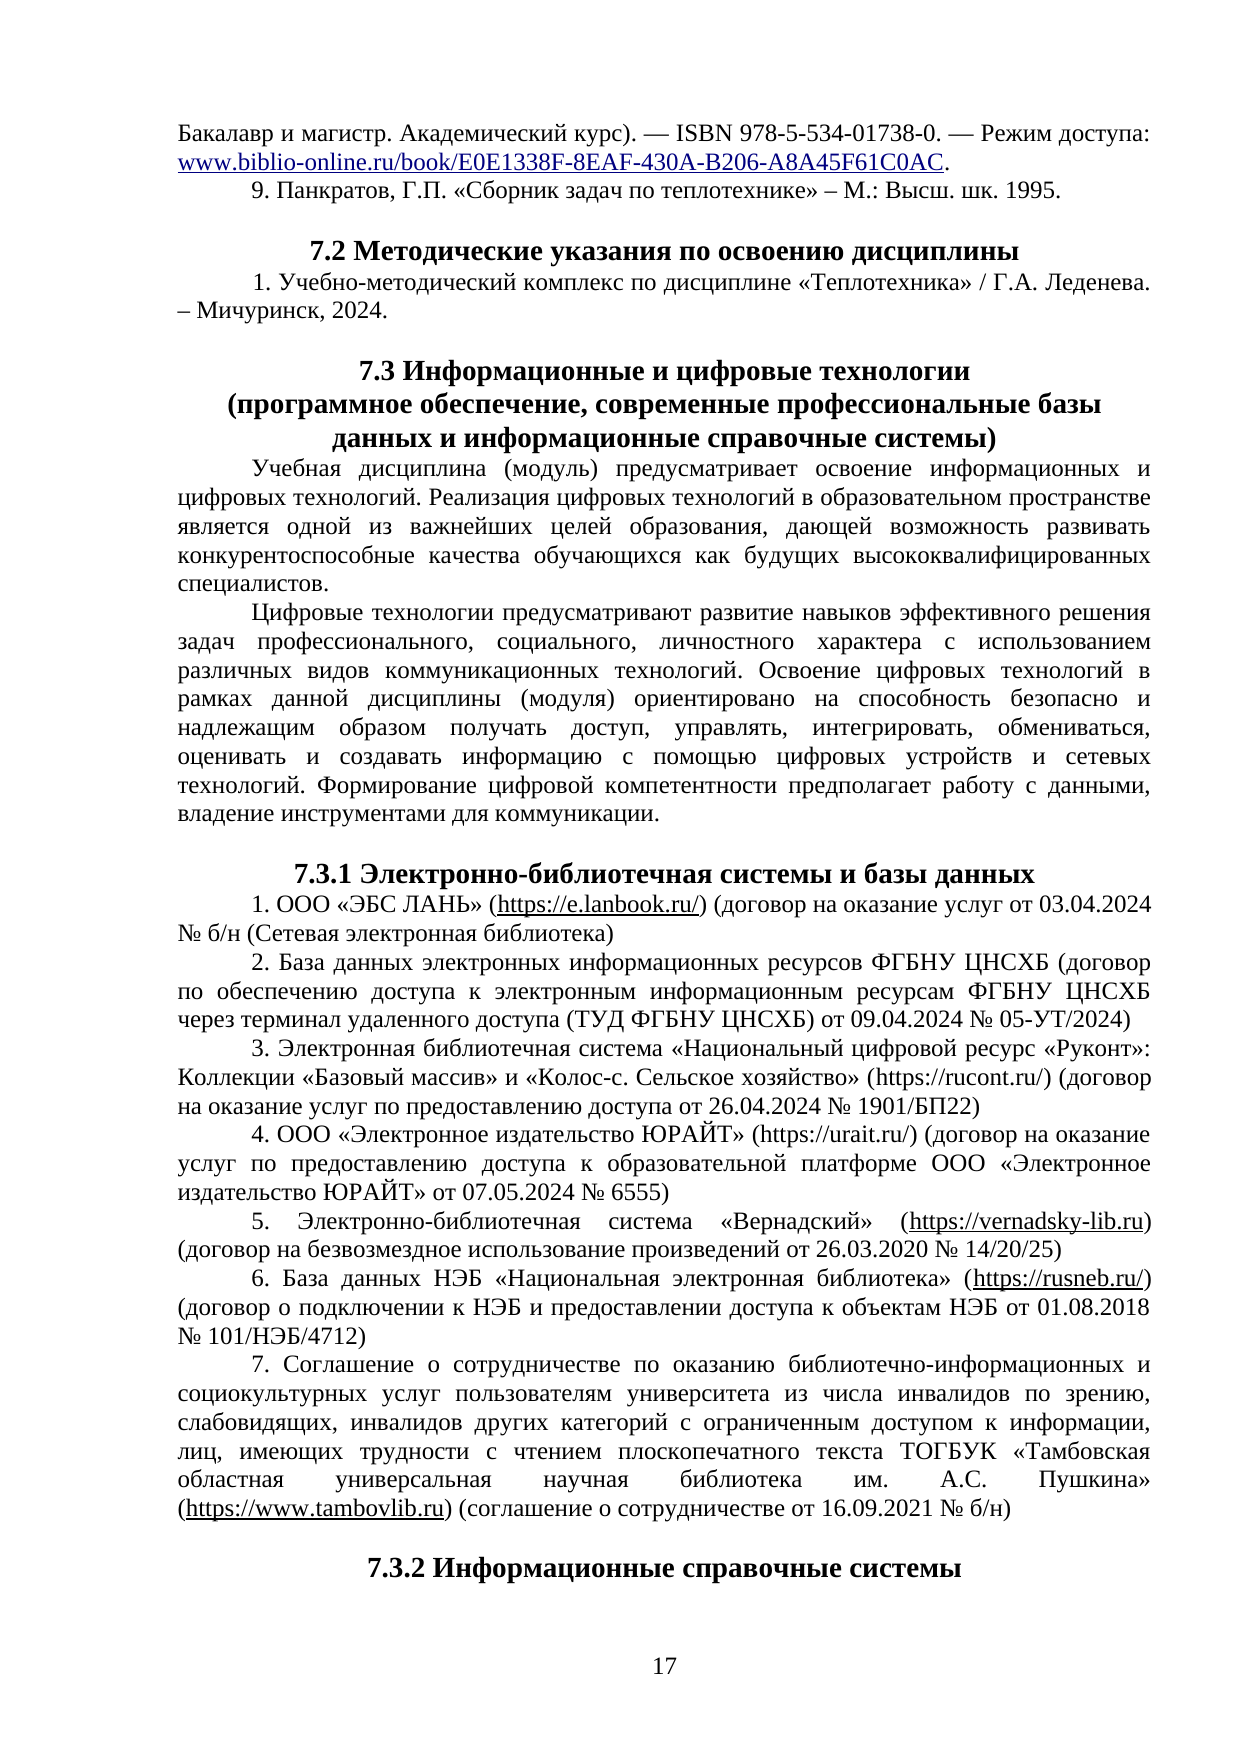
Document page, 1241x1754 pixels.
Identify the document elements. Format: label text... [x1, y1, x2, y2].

text 1. Учебно-методический комплекс по дисциплине «Теплотехника» / Г.А. Леденева. – Мичуринск, 2024. [177, 267, 1152, 324]
text 7.3.1 Электронно-библиотечная системы и базы данных [177, 856, 1152, 889]
text 1. ООО «ЭБС ЛАНЬ» (https://e.lanbook.ru/) (договор на оказание услуг от 03.04.2024 № б/н (Сетевая электронная библиотека) [177, 889, 1152, 947]
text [177, 118, 1152, 176]
text 7.2 Методические указания по освоению дисциплины [177, 233, 1152, 267]
text Учебная дисциплина (модуль) предусматривает освоение информационных и цифровых технологий. Реализация цифровых технологий в образовательном пространстве является одной из важнейших целей образования, дающей возможность развивать конкурентоспособные качества обучающихся как будущих высококвалифицированных специалистов. [177, 453, 1152, 597]
text Цифровые технологии предусматривают развитие навыков эффективного решения задач профессионального, социального, личностного характера с использованием различных видов коммуникационных технологий. Освоение цифровых технологий в рамках данной дисциплины (модуля) ориентировано на способность безопасно и надлежащим образом получать доступ, управлять, интегрировать, обмениваться, оценивать и создавать информацию с помощью цифровых устройств и сетевых технологий. Формирование цифровой компетентности предполагает работу с данными, владение инструментами для коммуникации. [177, 597, 1152, 827]
text 3. Электронная библиотечная система «Национальный цифровой ресурс «Руконт»: Коллекции «Базовый массив» и «Колос-с. Сельское хозяйство» (https://rucont.ru/) (договор на оказание услуг по предоставлению доступа от 26.04.2024 № 1901/БП22) [177, 1033, 1152, 1119]
text данных и информационные справочные системы) [177, 420, 1152, 453]
text 6. База данных НЭБ «Национальная электронная библиотека» (https://rusneb.ru/) (договор о подключении к НЭБ и предоставлении доступа к объектам НЭБ от 01.08.2018 № 101/НЭБ/4712) [177, 1263, 1152, 1349]
text 7.3.2 Информационные справочные системы [177, 1550, 1152, 1584]
text 9. Панкратов, Г.П. «Сборник задач по теплотехнике» – М.: Высш. шк. 1995. [177, 176, 1152, 204]
text 7. Соглашение о сотрудничестве по оказанию библиотечно-информационных и социокультурных услуг пользователям университета из числа инвалидов по зрению, слабовидящих, инвалидов других категорий с ограниченным доступом к информации, лиц, имеющих трудности с чтением плоскопечатного текста ТОГБУК «Тамбовская областная универсальная научная библиотека им. А.С. Пушкина» (https://www.tambovlib.ru) (соглашение о сотрудничестве от 16.09.2021 № б/н) [177, 1349, 1152, 1522]
text 5. Электронно-библиотечная система «Вернадский» (https://vernadsky-lib.ru) (договор на безвозмездное использование произведений от 26.03.2020 № 14/20/25) [177, 1206, 1152, 1263]
text 7.3 Информационные и цифровые технологии [177, 353, 1152, 386]
text 4. ООО «Электронное издательство ЮРАЙТ» (https://urait.ru/) (договор на оказание услуг по предоставлению доступа к образовательной платформе ООО «Электронное издательство ЮРАЙТ» от 07.05.2024 № 6555) [177, 1119, 1152, 1206]
text 2. База данных электронных информационных ресурсов ФГБНУ ЦНСХБ (договор по обеспечению доступа к электронным информационным ресурсам ФГБНУ ЦНСХБ через терминал удаленного доступа (ТУД ФГБНУ ЦНСХБ) от 09.04.2024 № 05-УТ/2024) [177, 947, 1152, 1033]
text (программное обеспечение, современные профессиональные базы [177, 386, 1152, 420]
